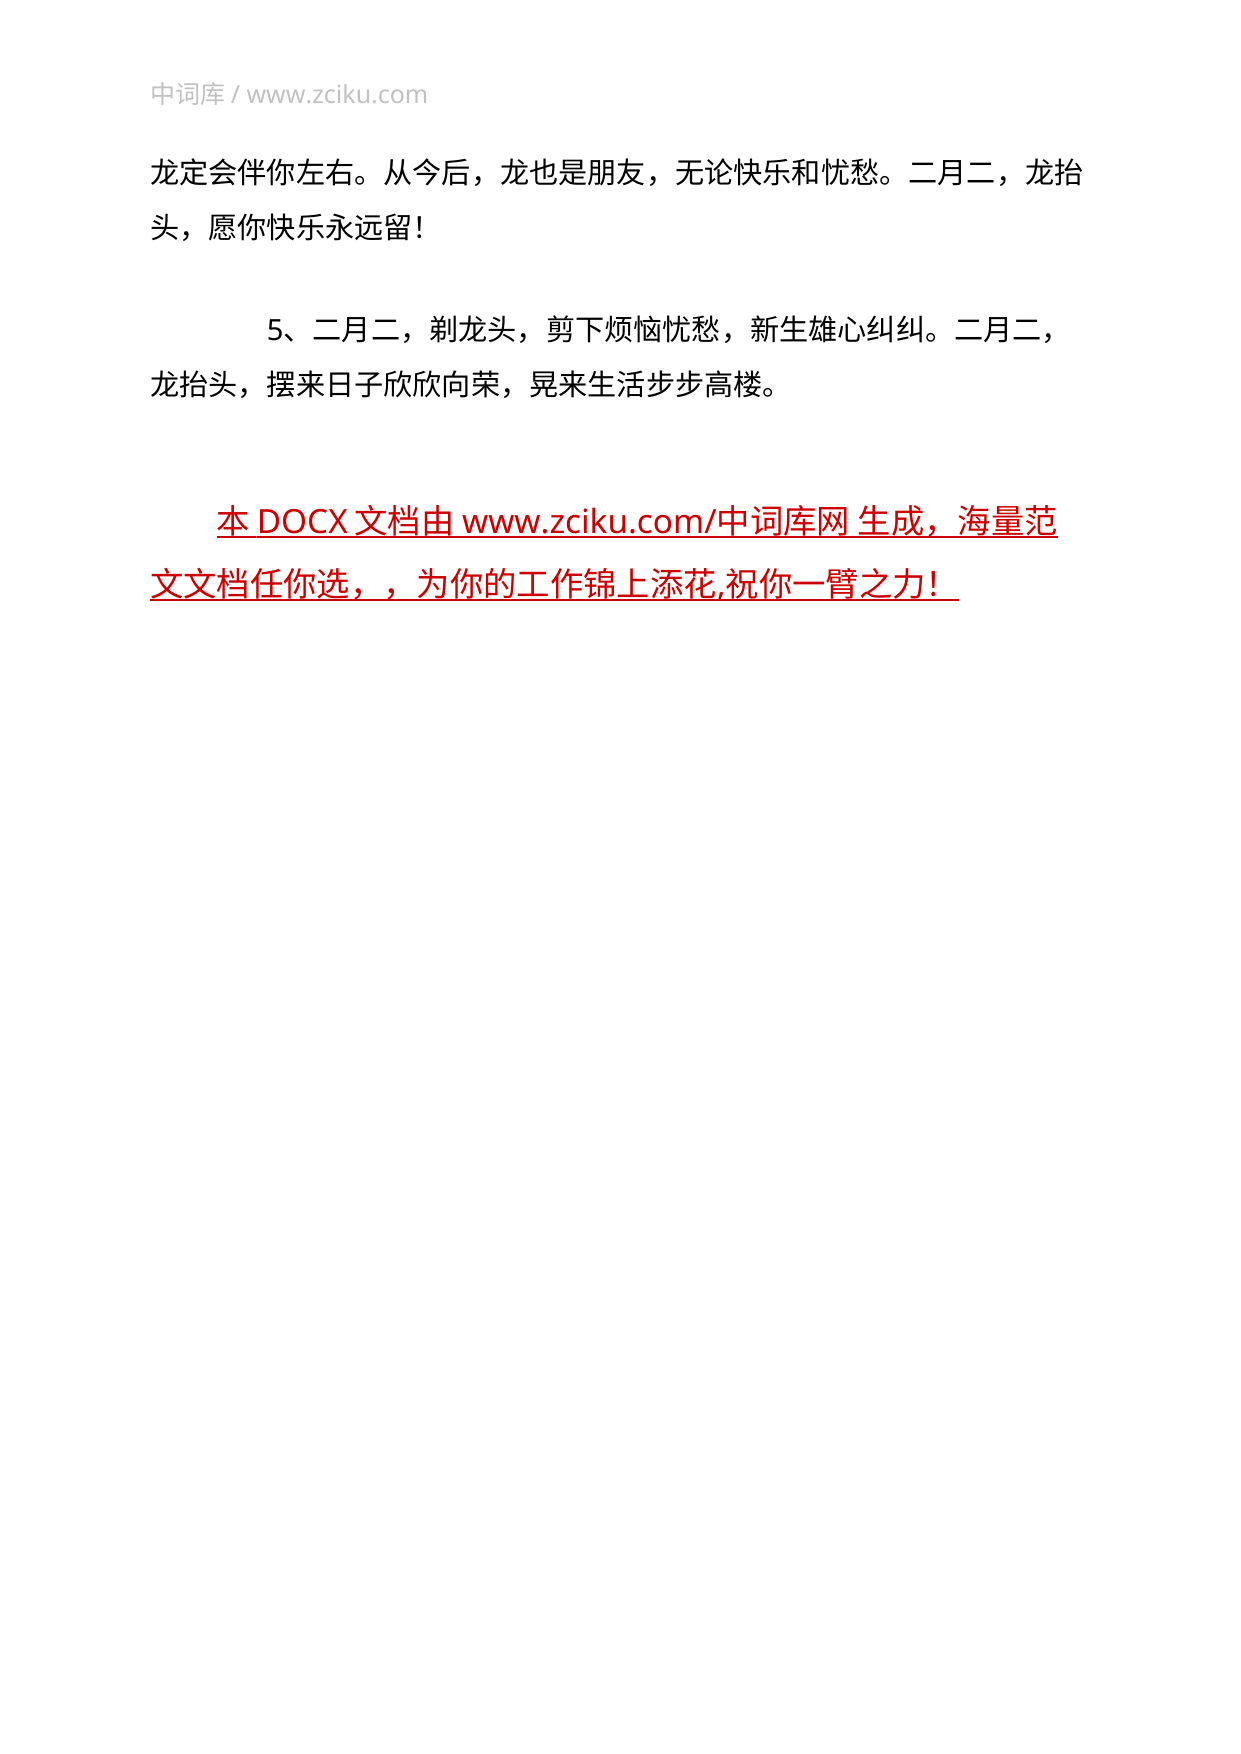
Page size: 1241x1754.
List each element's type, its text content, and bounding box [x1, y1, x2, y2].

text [150, 150, 1090, 247]
text 本DOCX文档由 www.zciku.com/中词库网 生成，海量范文文档任你选，，为你的工作锦上添花,祝你一臂之力！ [150, 495, 1090, 606]
text 5、二月二，剃龙头，剪下烦恼忧愁，新生雄心纠纠。二月二，龙抬头，摆来日子欣欣向荣，晃来生活步步高楼。 [150, 307, 1090, 404]
